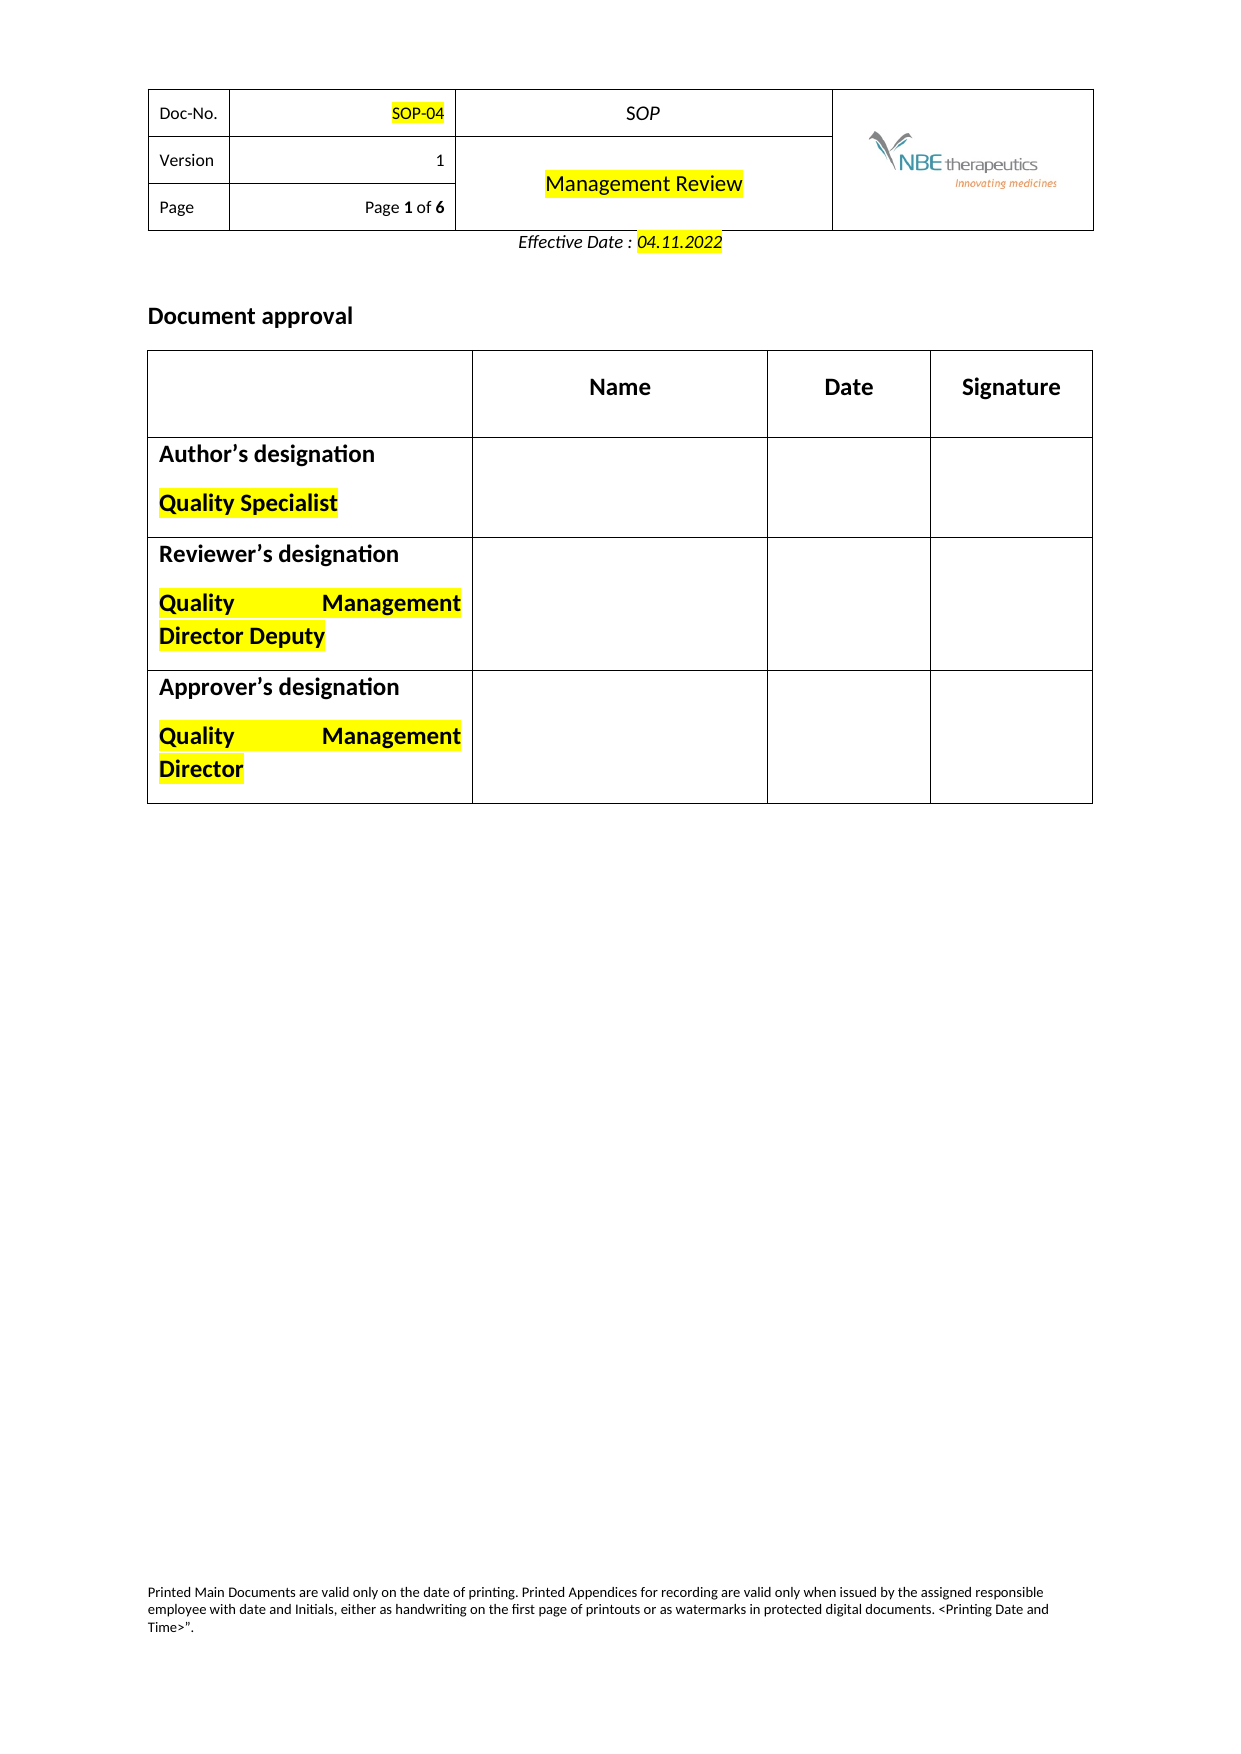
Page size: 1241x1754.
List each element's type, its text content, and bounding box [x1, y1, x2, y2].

table_header Date [768, 351, 930, 437]
table_cell [473, 438, 767, 537]
table_cell [473, 671, 767, 802]
table_header [148, 351, 472, 437]
table_header Name [473, 351, 767, 437]
table_cell Author’s designation Quality Specialist [148, 438, 472, 537]
table_cell Reviewer’s designation Quality Management Director Deputy [148, 538, 472, 669]
text Document approval [148, 301, 1093, 331]
table_cell Approver’s designation Quality Management Director [148, 671, 472, 802]
table_cell [768, 538, 930, 669]
picture [868, 131, 1057, 189]
table_cell [931, 538, 1092, 669]
table_cell [473, 538, 767, 669]
table_cell [768, 438, 930, 537]
table_cell [931, 438, 1092, 537]
table_cell [768, 671, 930, 802]
table_header Signature [931, 351, 1092, 437]
table_cell [931, 671, 1092, 802]
